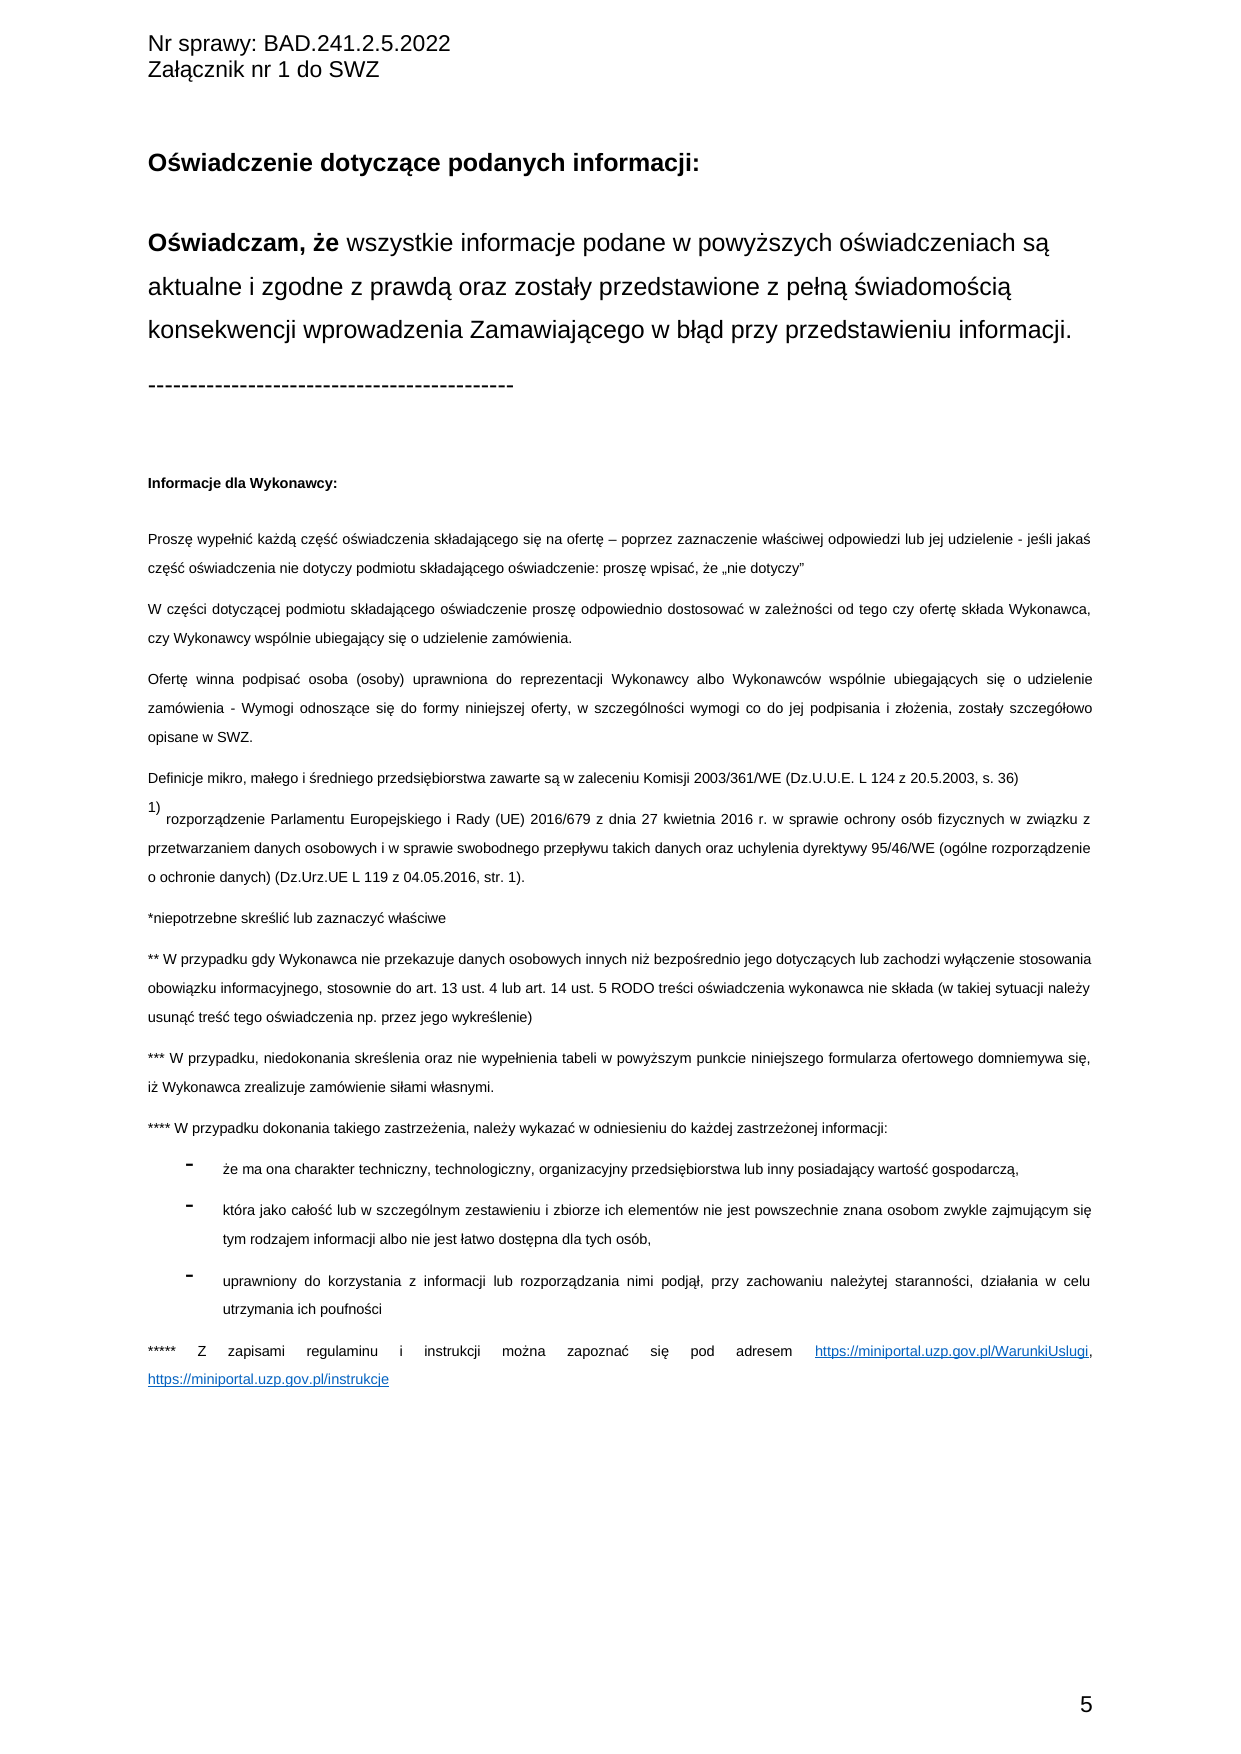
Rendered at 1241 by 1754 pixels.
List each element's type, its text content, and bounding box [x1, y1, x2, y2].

text Informacje dla Wykonawcy: [148, 463, 1092, 492]
text *niepotrzebne skreślić lub zaznaczyć właściwe [148, 898, 1092, 926]
list uprawniony do korzystania z informacji lub rozporządzania nimi podjął, przy zachowaniu należytej staranności, działania w celu utrzymania ich poufności [185, 1260, 1092, 1318]
text Definicje mikro, małego i średniego przedsiębiorstwa zawarte są w zaleceniu Komisji 2003/361/WE (Dz.U.U.E. L 124 z 20.5.2003, s. 36) [148, 758, 1092, 786]
text 1) rozporządzenie Parlamentu Europejskiego i Rady (UE) 2016/679 z dnia 27 kwietnia 2016 r. w sprawie ochrony osób fizycznych w związku z przetwarzaniem danych osobowych i w sprawie swobodnego przepływu takich danych oraz uchylenia dyrektywy 95/46/WE (ogólne rozporządzenie o ochronie danych) (Dz.Urz.UE L 119 z 04.05.2016, str. 1). [148, 799, 1092, 885]
text ** W przypadku gdy Wykonawca nie przekazuje danych osobowych innych niż bezpośrednio jego dotyczących lub zachodzi wyłączenie stosowania obowiązku informacyjnego, stosownie do art. 13 ust. 4 lub art. 14 ust. 5 RODO treści oświadczenia wykonawca nie składa (w takiej sytuacji należy usunąć treść tego oświadczenia np. przez jego wykreślenie) [148, 939, 1092, 1025]
list która jako całość lub w szczególnym zestawieniu i zbiorze ich elementów nie jest powszechnie znana osobom zwykle zajmującym się tym rodzajem informacji albo nie jest łatwo dostępna dla tych osób, [185, 1190, 1092, 1248]
list że ma ona charakter techniczny, technologiczny, organizacyjny przedsiębiorstwa lub inny posiadający wartość gospodarczą, [185, 1149, 1092, 1178]
text **** W przypadku dokonania takiego zastrzeżenia, należy wykazać w odniesieniu do każdej zastrzeżonej informacji: [148, 1108, 1092, 1136]
text *** W przypadku, niedokonania skreślenia oraz nie wypełnienia tabeli w powyższym punkcie niniejszego formularza ofertowego domniemywa się, iż Wykonawca zrealizuje zamówienie siłami własnymi. [148, 1038, 1092, 1095]
text W części dotyczącej podmiotu składającego oświadczenie proszę odpowiednio dostosować w zależności od tego czy ofertę składa Wykonawca, czy Wykonawcy wspólnie ubiegający się o udzielenie zamówienia. [148, 589, 1092, 646]
text Oświadczenie dotyczące podanych informacji: [148, 148, 1092, 176]
text Ofertę winna podpisać osoba (osoby) uprawniona do reprezentacji Wykonawcy albo Wykonawców wspólnie ubiegających się o udzielenie zamówienia - Wymogi odnoszące się do formy niniejszej oferty, w szczególności wymogi co do jej podpisania i złożenia, zostały szczegółowo opisane w SWZ. [148, 659, 1092, 745]
text Proszę wypełnić każdą część oświadczenia składającego się na ofertę – poprzez zaznaczenie właściwej odpowiedzi lub jej udzielenie - jeśli jakaś część oświadczenia nie dotyczy podmiotu składającego oświadczenie: proszę wpisać, że „nie dotyczy” [148, 519, 1092, 576]
text -------------------------------------------- [148, 370, 1092, 399]
text ***** Z zapisami regulaminu i instrukcji można zapoznać się pod adresem https://miniportal.uzp.gov.pl/WarunkiUslugi, https://miniportal.uzp.gov.pl/instrukcje [148, 1331, 1092, 1388]
text Oświadczam, że wszystkie informacje podane w powyższych oświadczeniach są aktualne i zgodne z prawdą oraz zostały przedstawione z pełną świadomością konsekwencji wprowadzenia Zamawiającego w błąd przy przedstawieniu informacji. [148, 228, 1092, 343]
